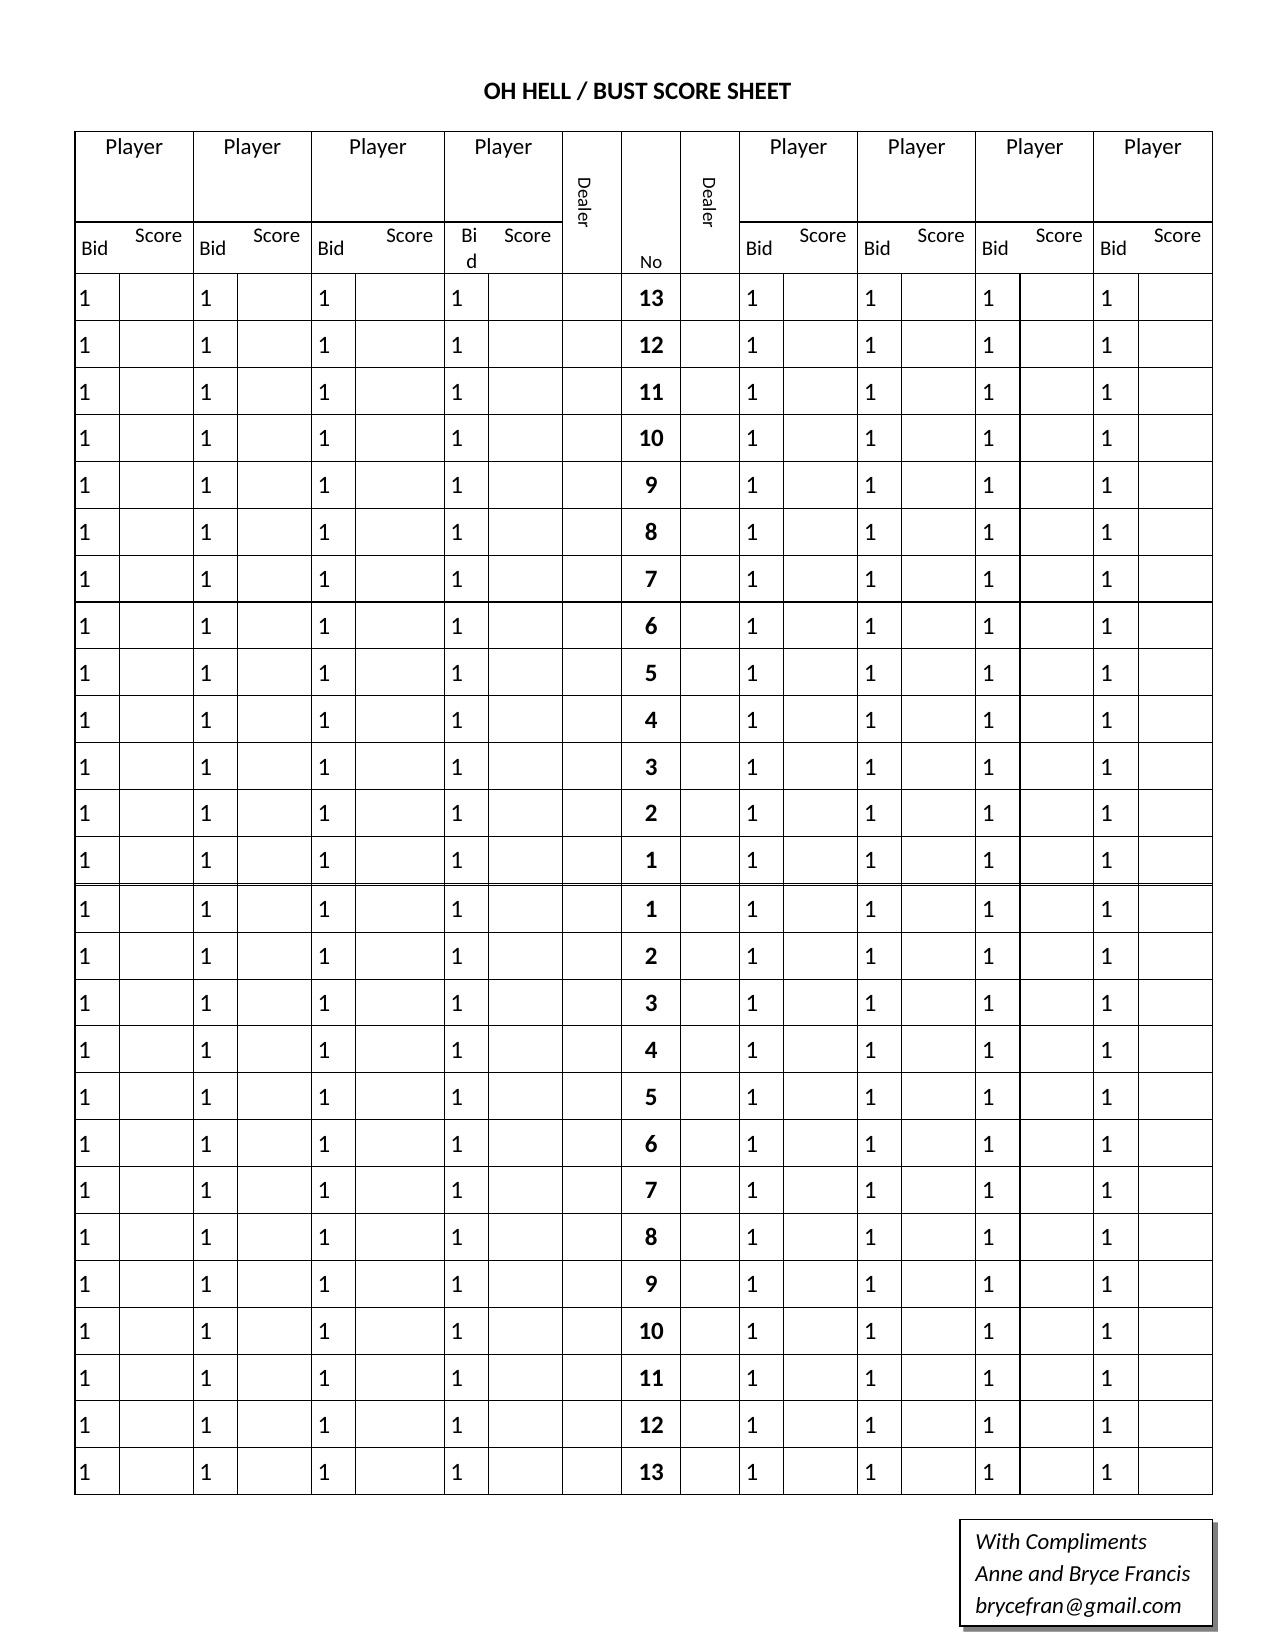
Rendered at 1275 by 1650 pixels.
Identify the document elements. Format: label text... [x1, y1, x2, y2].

table_cell Score [784, 223, 857, 273]
table_cell [563, 1167, 621, 1213]
table_cell [1139, 933, 1212, 978]
table_cell [681, 509, 739, 554]
table_cell 1 [740, 321, 783, 367]
table_cell 1 [1094, 1261, 1138, 1307]
table_cell [563, 415, 621, 461]
table_cell [356, 274, 444, 320]
table_cell [681, 933, 739, 978]
table_cell [681, 790, 739, 836]
table_cell [238, 509, 311, 554]
table_cell 1 [76, 1167, 119, 1213]
table_cell [784, 603, 857, 648]
table_cell [902, 886, 975, 932]
table_cell [1139, 1261, 1212, 1307]
table_cell [489, 1448, 562, 1494]
table_cell 1 [312, 980, 355, 1025]
table_cell 1 [740, 462, 783, 508]
table_cell [902, 368, 975, 414]
table_cell 1 [76, 980, 119, 1025]
table_cell [902, 1261, 975, 1307]
table_cell [1139, 1308, 1212, 1353]
table_cell 1 [1094, 1026, 1138, 1072]
table_cell 1 [445, 1026, 488, 1072]
table_cell [1021, 837, 1093, 883]
table_cell 1 [976, 1120, 1019, 1166]
table_cell 1 [445, 462, 488, 508]
table_cell 1 [976, 1073, 1019, 1119]
table_cell [681, 1214, 739, 1260]
table_cell [238, 1261, 311, 1307]
table_cell [489, 1073, 562, 1119]
table_cell 1 [858, 743, 901, 789]
table_cell [1139, 1448, 1212, 1494]
table_cell [1021, 603, 1093, 648]
table_cell 1 [194, 1167, 237, 1213]
table_cell 1 [445, 1214, 488, 1260]
table_cell [1021, 1167, 1093, 1213]
table_cell Score [1020, 223, 1093, 273]
table_cell [681, 321, 739, 367]
table_cell 1 [312, 462, 355, 508]
table_cell [784, 1261, 857, 1307]
table_cell [563, 1448, 621, 1494]
table_cell [489, 509, 562, 554]
table_cell [902, 415, 975, 461]
table_header Player [194, 132, 311, 221]
table_cell [1139, 274, 1212, 320]
table_cell [681, 649, 739, 695]
table_cell 1 [194, 837, 237, 883]
table_cell 1 [312, 1308, 355, 1353]
table_cell 1 [976, 462, 1019, 508]
table_cell [681, 980, 739, 1025]
table_cell 1 [312, 509, 355, 554]
table_cell [238, 556, 311, 601]
table_cell 1 [194, 743, 237, 789]
table_cell 1 [76, 415, 119, 461]
table_cell 1 [1094, 1167, 1138, 1213]
table_cell 1 [858, 415, 901, 461]
table_cell 1 [76, 368, 119, 414]
table_cell [1139, 556, 1212, 601]
table_cell [1139, 886, 1212, 932]
table_cell 11 [622, 368, 680, 414]
table_cell [902, 696, 975, 742]
table_cell [356, 321, 444, 367]
table_cell 2 [622, 790, 680, 836]
table_cell [238, 1308, 311, 1353]
table_cell [563, 321, 621, 367]
table_cell 1 [312, 933, 355, 978]
table_cell 1 [445, 837, 488, 883]
table_cell 8 [622, 509, 680, 554]
table_cell Score [1138, 223, 1212, 273]
table_cell [238, 1401, 311, 1447]
table_cell [681, 1026, 739, 1072]
table_cell 1 [1094, 1308, 1138, 1353]
table_cell 1 [740, 509, 783, 554]
table_cell 1 [858, 1401, 901, 1447]
table_cell 1 [858, 980, 901, 1025]
table_cell 1 [194, 415, 237, 461]
table_cell 1 [740, 274, 783, 320]
table_cell 10 [622, 415, 680, 461]
table_cell [1021, 1026, 1093, 1072]
table_cell [120, 886, 193, 932]
table_cell 1 [76, 1308, 119, 1353]
table_cell [784, 368, 857, 414]
table_cell 1 [312, 415, 355, 461]
table_cell [356, 790, 444, 836]
table_header Player [312, 132, 444, 221]
table_cell 1 [445, 886, 488, 932]
table_cell 1 [445, 696, 488, 742]
table_cell [563, 1026, 621, 1072]
table_cell 1 [76, 790, 119, 836]
table_cell 1 [76, 1355, 119, 1400]
table_cell [681, 1355, 739, 1400]
table_cell [356, 509, 444, 554]
table_cell 1 [312, 886, 355, 932]
table_cell [1021, 368, 1093, 414]
table_cell [356, 1261, 444, 1307]
table_cell 1 [858, 886, 901, 932]
table_cell [681, 1261, 739, 1307]
table_cell [238, 696, 311, 742]
table_cell [120, 1308, 193, 1353]
table_cell [784, 1073, 857, 1119]
table_cell 1 [312, 743, 355, 789]
table_cell [356, 556, 444, 601]
table_cell 13 [622, 1448, 680, 1494]
table_cell [563, 980, 621, 1025]
table_cell [563, 696, 621, 742]
table_cell 1 [976, 1448, 1019, 1494]
table_cell 1 [976, 603, 1019, 648]
table_cell [681, 556, 739, 601]
table_cell [1021, 933, 1093, 978]
table_cell 1 [194, 368, 237, 414]
table_cell 1 [858, 933, 901, 978]
table_cell [489, 462, 562, 508]
table_cell Bid [858, 223, 902, 273]
table_cell Score [488, 223, 562, 273]
table_cell [1021, 886, 1093, 932]
table_cell 1 [740, 886, 783, 932]
table_cell [120, 1120, 193, 1166]
table_cell [902, 1167, 975, 1213]
table_cell [681, 837, 739, 883]
table_cell [120, 933, 193, 978]
table_header Dealer [563, 132, 621, 273]
table_cell [681, 368, 739, 414]
table_cell 1 [976, 790, 1019, 836]
table_cell [238, 837, 311, 883]
table_cell Bid [312, 223, 356, 273]
table_cell 1 [445, 1401, 488, 1447]
table_cell [120, 980, 193, 1025]
table_cell [238, 649, 311, 695]
table_cell [902, 509, 975, 554]
table_cell [489, 649, 562, 695]
table_cell [489, 603, 562, 648]
table_cell [681, 1167, 739, 1213]
table_cell [489, 1026, 562, 1072]
table_cell [489, 1214, 562, 1260]
table_cell 1 [976, 1355, 1019, 1400]
table_cell 1 [976, 321, 1019, 367]
table_cell [1139, 1073, 1212, 1119]
table_cell [563, 1308, 621, 1353]
table_cell 1 [312, 1448, 355, 1494]
table_cell [489, 274, 562, 320]
table_cell [563, 649, 621, 695]
table_cell 1 [858, 603, 901, 648]
table_cell [120, 1073, 193, 1119]
table_cell [1139, 649, 1212, 695]
table_cell 1 [740, 1120, 783, 1166]
table_cell 4 [622, 1026, 680, 1072]
table_header No [622, 132, 680, 273]
table_cell [681, 274, 739, 320]
table_cell [1021, 556, 1093, 601]
table_cell [1139, 1355, 1212, 1400]
table_cell 1 [976, 1214, 1019, 1260]
table_cell 7 [622, 556, 680, 601]
table_cell 1 [976, 368, 1019, 414]
table_cell 1 [858, 696, 901, 742]
table_cell [1139, 415, 1212, 461]
table_cell 1 [76, 1073, 119, 1119]
table_cell [563, 933, 621, 978]
table_cell 6 [622, 1120, 680, 1166]
table_cell 1 [858, 1167, 901, 1213]
table_cell 1 [740, 1401, 783, 1447]
table_cell [356, 1355, 444, 1400]
table_cell [120, 603, 193, 648]
table_cell [563, 1214, 621, 1260]
table_cell 1 [740, 933, 783, 978]
table_cell [356, 933, 444, 978]
table_cell [784, 415, 857, 461]
table_cell 1 [312, 837, 355, 883]
table_cell [784, 1120, 857, 1166]
table_cell 1 [1094, 743, 1138, 789]
table_cell 1 [445, 321, 488, 367]
table_cell [489, 790, 562, 836]
table_cell [1139, 368, 1212, 414]
table_cell [563, 462, 621, 508]
table_cell [356, 415, 444, 461]
table_cell 1 [858, 1448, 901, 1494]
table_cell 1 [76, 1401, 119, 1447]
table_cell [120, 790, 193, 836]
table_cell [902, 1355, 975, 1400]
table_cell 1 [312, 1073, 355, 1119]
table_cell 1 [858, 649, 901, 695]
table_cell [784, 649, 857, 695]
table_cell [238, 603, 311, 648]
table_cell 1 [858, 1355, 901, 1400]
table_cell [784, 837, 857, 883]
table_cell 1 [976, 886, 1019, 932]
table_cell 1 [76, 1261, 119, 1307]
table_cell 5 [622, 649, 680, 695]
table_cell [120, 321, 193, 367]
table_cell 1 [194, 1261, 237, 1307]
table_cell 1 [976, 837, 1019, 883]
table_cell 1 [312, 321, 355, 367]
table_cell 4 [622, 696, 680, 742]
table_cell 1 [622, 886, 680, 932]
table_cell [681, 743, 739, 789]
table_cell 1 [76, 603, 119, 648]
table_cell 1 [194, 696, 237, 742]
table_cell [563, 743, 621, 789]
table_cell 1 [194, 321, 237, 367]
table_cell 1 [445, 274, 488, 320]
table_cell [1139, 837, 1212, 883]
table_cell [238, 1214, 311, 1260]
table_cell 1 [858, 1120, 901, 1166]
table_cell [563, 556, 621, 601]
table_cell [902, 1308, 975, 1353]
table_cell 1 [740, 1073, 783, 1119]
table_cell [489, 1355, 562, 1400]
table_cell 1 [445, 1355, 488, 1400]
table_cell 1 [976, 1308, 1019, 1353]
table_cell [356, 980, 444, 1025]
table_cell [1021, 1448, 1093, 1494]
table_cell [784, 321, 857, 367]
table_cell [902, 980, 975, 1025]
table_header Player [76, 132, 193, 221]
table_cell 1 [1094, 321, 1138, 367]
table_cell [563, 274, 621, 320]
table_cell [489, 743, 562, 789]
table_cell 1 [976, 649, 1019, 695]
table_cell 1 [976, 509, 1019, 554]
table_cell 1 [858, 1026, 901, 1072]
table_cell [902, 462, 975, 508]
table_cell [356, 462, 444, 508]
table_cell [681, 1448, 739, 1494]
table_cell [902, 790, 975, 836]
table_cell 1 [76, 886, 119, 932]
table_cell [563, 1261, 621, 1307]
table_cell 1 [312, 1355, 355, 1400]
table_cell [356, 1448, 444, 1494]
table_cell [1021, 696, 1093, 742]
table_cell 1 [976, 1401, 1019, 1447]
table_cell 1 [858, 556, 901, 601]
table_cell 1 [740, 1261, 783, 1307]
table_cell [1021, 790, 1093, 836]
table_cell [120, 509, 193, 554]
table_cell 1 [1094, 1448, 1138, 1494]
table_cell [1021, 509, 1093, 554]
table_cell 6 [622, 603, 680, 648]
table_cell 1 [858, 509, 901, 554]
table_cell [902, 837, 975, 883]
table_cell [356, 1026, 444, 1072]
table_cell 10 [622, 1308, 680, 1353]
table_cell 1 [1094, 649, 1138, 695]
table_cell [902, 1026, 975, 1072]
table_cell 1 [194, 1026, 237, 1072]
table_cell [120, 837, 193, 883]
table_cell [120, 556, 193, 601]
table_cell [356, 1120, 444, 1166]
table_cell [489, 1167, 562, 1213]
table_cell [902, 1073, 975, 1119]
table_cell 1 [740, 603, 783, 648]
table_cell 1 [976, 743, 1019, 789]
table_cell 1 [1094, 886, 1138, 932]
table_cell 1 [1094, 1073, 1138, 1119]
table_cell 1 [445, 649, 488, 695]
table_cell 1 [445, 603, 488, 648]
table_cell [489, 415, 562, 461]
table_cell 1 [194, 649, 237, 695]
table_cell [120, 274, 193, 320]
table_cell [784, 1214, 857, 1260]
table_cell 1 [740, 1308, 783, 1353]
table_cell [238, 462, 311, 508]
table_cell [1139, 1401, 1212, 1447]
table_cell [1139, 1120, 1212, 1166]
table_cell 1 [194, 1448, 237, 1494]
table_cell [238, 415, 311, 461]
table_cell [489, 837, 562, 883]
table_cell 1 [976, 980, 1019, 1025]
table_cell [784, 509, 857, 554]
table_cell 11 [622, 1355, 680, 1400]
table_cell 1 [76, 462, 119, 508]
table_cell Bid [976, 223, 1020, 273]
table_cell [356, 1401, 444, 1447]
table_cell Bid [76, 223, 119, 273]
table_cell 1 [445, 509, 488, 554]
table_cell [1021, 649, 1093, 695]
table_cell 1 [976, 274, 1019, 320]
table_cell 9 [622, 1261, 680, 1307]
table_cell 1 [194, 933, 237, 978]
table_cell [1139, 1026, 1212, 1072]
table_cell [681, 462, 739, 508]
table_cell [1021, 1355, 1093, 1400]
table_cell 7 [622, 1167, 680, 1213]
table_cell [681, 415, 739, 461]
table_cell [120, 368, 193, 414]
table_cell [238, 933, 311, 978]
table_cell 1 [312, 603, 355, 648]
table_cell 1 [194, 1073, 237, 1119]
table_cell [356, 696, 444, 742]
table_cell 1 [445, 1308, 488, 1353]
table_cell [1139, 696, 1212, 742]
table_cell [784, 1026, 857, 1072]
table_cell [902, 743, 975, 789]
table_header Dealer [681, 132, 739, 273]
table_cell [784, 743, 857, 789]
table_header Player [858, 132, 975, 221]
table_cell 1 [976, 1167, 1019, 1213]
table_cell 1 [76, 933, 119, 978]
table_cell Score [238, 223, 311, 273]
table_cell [120, 415, 193, 461]
table_cell 1 [445, 1448, 488, 1494]
table_cell 1 [740, 556, 783, 601]
table_cell [238, 1120, 311, 1166]
table_cell 1 [194, 603, 237, 648]
table_cell [356, 837, 444, 883]
table_cell 1 [1094, 462, 1138, 508]
table_cell 1 [1094, 1120, 1138, 1166]
table_cell [902, 1448, 975, 1494]
table_cell 1 [312, 696, 355, 742]
table_cell 1 [740, 1214, 783, 1260]
table_cell 1 [445, 743, 488, 789]
table_cell 1 [1094, 509, 1138, 554]
table_cell [120, 1448, 193, 1494]
table_cell 5 [622, 1073, 680, 1119]
table_cell 1 [445, 933, 488, 978]
table_cell 12 [622, 321, 680, 367]
table_cell 1 [1094, 980, 1138, 1025]
table_cell 1 [858, 837, 901, 883]
table_cell 1 [1094, 603, 1138, 648]
table_cell [902, 1401, 975, 1447]
table_cell 1 [312, 790, 355, 836]
table_cell [1139, 1167, 1212, 1213]
table_cell [1021, 1308, 1093, 1353]
table_cell 1 [76, 1448, 119, 1494]
table_cell 1 [76, 274, 119, 320]
table_cell 3 [622, 980, 680, 1025]
table_cell 1 [1094, 556, 1138, 601]
table_cell 1 [194, 790, 237, 836]
table_cell [1021, 415, 1093, 461]
table_cell 1 [76, 1120, 119, 1166]
table_cell 2 [622, 933, 680, 978]
table_cell [489, 368, 562, 414]
table_cell 1 [740, 1167, 783, 1213]
table_cell 1 [194, 1308, 237, 1353]
table_cell [902, 649, 975, 695]
table_cell [784, 556, 857, 601]
table_cell Bid [194, 223, 237, 273]
table_header Player [976, 132, 1093, 221]
table_cell [356, 368, 444, 414]
table_cell [902, 603, 975, 648]
table_cell [238, 1026, 311, 1072]
table_cell [902, 1214, 975, 1260]
table_cell 1 [445, 415, 488, 461]
table_cell [1021, 1261, 1093, 1307]
table_cell [1139, 603, 1212, 648]
table_cell [1021, 1214, 1093, 1260]
table_cell 3 [622, 743, 680, 789]
table_cell 12 [622, 1401, 680, 1447]
table_cell [563, 790, 621, 836]
table_cell [120, 696, 193, 742]
table_cell [120, 1401, 193, 1447]
table_cell [356, 1214, 444, 1260]
table_cell [784, 1448, 857, 1494]
table_cell [681, 696, 739, 742]
table_cell [356, 886, 444, 932]
table_cell 1 [194, 1401, 237, 1447]
text OH HELL / BUST SCORE SHEET [75, 75, 1200, 106]
table_cell [681, 603, 739, 648]
table_cell 1 [740, 696, 783, 742]
table_cell 1 [76, 837, 119, 883]
table_cell Score [356, 223, 444, 273]
table_cell [784, 933, 857, 978]
table_cell [563, 1120, 621, 1166]
table_cell Bid [1094, 223, 1138, 273]
table_cell [356, 649, 444, 695]
table_cell 1 [858, 1073, 901, 1119]
table_cell [356, 1167, 444, 1213]
table_cell [356, 1308, 444, 1353]
table_cell 1 [312, 1120, 355, 1166]
table_cell 1 [445, 556, 488, 601]
table_cell 1 [740, 743, 783, 789]
table_cell 1 [976, 556, 1019, 601]
table_cell [1021, 1120, 1093, 1166]
table_cell 1 [194, 462, 237, 508]
table_cell [1139, 321, 1212, 367]
table_cell [489, 321, 562, 367]
table_cell [120, 1214, 193, 1260]
table_cell [1139, 462, 1212, 508]
table_cell [1021, 321, 1093, 367]
table_cell 1 [1094, 790, 1138, 836]
table_cell [489, 980, 562, 1025]
table_cell [238, 1073, 311, 1119]
table_cell [784, 1167, 857, 1213]
table_cell [489, 696, 562, 742]
table_cell 1 [622, 837, 680, 883]
table_cell 1 [312, 1167, 355, 1213]
table_cell 1 [858, 321, 901, 367]
table_cell 1 [312, 1261, 355, 1307]
table_cell 1 [76, 509, 119, 554]
table_cell [238, 790, 311, 836]
table_cell [120, 649, 193, 695]
table_cell [238, 1448, 311, 1494]
table_cell 1 [194, 980, 237, 1025]
table_cell 1 [1094, 696, 1138, 742]
table_cell 1 [858, 1261, 901, 1307]
table_cell 1 [740, 415, 783, 461]
table_cell [238, 743, 311, 789]
table_header Player [1094, 132, 1212, 221]
table_cell Score [119, 223, 193, 273]
table_cell 1 [858, 1308, 901, 1353]
table_cell 1 [76, 321, 119, 367]
table_cell [1021, 274, 1093, 320]
table_cell 1 [194, 1214, 237, 1260]
table_cell [784, 274, 857, 320]
table_cell Bid [740, 223, 784, 273]
table_cell [120, 462, 193, 508]
table_cell 1 [740, 790, 783, 836]
table_cell [238, 274, 311, 320]
table_cell [784, 1308, 857, 1353]
table_cell [489, 933, 562, 978]
table_cell 1 [976, 696, 1019, 742]
table_cell [489, 556, 562, 601]
table_cell 1 [1094, 837, 1138, 883]
table_cell [489, 886, 562, 932]
table_cell [681, 886, 739, 932]
table_cell [902, 321, 975, 367]
table_cell 1 [312, 556, 355, 601]
table_cell [120, 1261, 193, 1307]
table_cell 1 [194, 1355, 237, 1400]
table_cell [563, 509, 621, 554]
table_cell 8 [622, 1214, 680, 1260]
table_header Player [445, 132, 562, 221]
table_cell [1021, 980, 1093, 1025]
table_cell [238, 1355, 311, 1400]
table_cell [1139, 790, 1212, 836]
table_cell [681, 1120, 739, 1166]
table_cell [489, 1401, 562, 1447]
table_cell 1 [312, 1214, 355, 1260]
table_cell 1 [976, 1261, 1019, 1307]
table_cell [902, 274, 975, 320]
table_cell [1021, 1073, 1093, 1119]
table_cell [120, 1026, 193, 1072]
table_cell Bid [445, 223, 488, 273]
table_cell [563, 368, 621, 414]
table_cell 1 [1094, 415, 1138, 461]
table_cell 9 [622, 462, 680, 508]
table_cell [563, 1073, 621, 1119]
table_cell 1 [312, 274, 355, 320]
table_cell [681, 1401, 739, 1447]
table_cell 1 [76, 696, 119, 742]
table_cell 1 [858, 462, 901, 508]
table_cell 1 [1094, 1401, 1138, 1447]
table_cell 1 [740, 1355, 783, 1400]
table_header Player [740, 132, 857, 221]
table_cell 1 [194, 556, 237, 601]
table_cell 1 [858, 368, 901, 414]
table_cell 1 [445, 1261, 488, 1307]
table_cell [120, 1167, 193, 1213]
table_cell [902, 933, 975, 978]
table_cell 1 [445, 1073, 488, 1119]
table_cell [1139, 1214, 1212, 1260]
table_cell 1 [976, 415, 1019, 461]
table_cell 1 [976, 933, 1019, 978]
table_cell 1 [740, 1448, 783, 1494]
table_cell [563, 1401, 621, 1447]
table_cell [238, 368, 311, 414]
table_cell [563, 603, 621, 648]
table_cell 1 [1094, 368, 1138, 414]
table_cell 1 [740, 649, 783, 695]
table_cell 1 [740, 368, 783, 414]
table_cell Score [902, 223, 975, 273]
table_cell 1 [976, 1026, 1019, 1072]
table_cell 1 [312, 368, 355, 414]
table_cell [238, 321, 311, 367]
table_cell 1 [858, 790, 901, 836]
table_cell [784, 790, 857, 836]
table_cell [784, 1401, 857, 1447]
table_cell 1 [1094, 933, 1138, 978]
table_cell [784, 980, 857, 1025]
table_cell [238, 980, 311, 1025]
table_cell [902, 1120, 975, 1166]
table_cell 1 [1094, 274, 1138, 320]
table_cell 1 [312, 1401, 355, 1447]
table_cell [120, 1355, 193, 1400]
table_cell 1 [858, 1214, 901, 1260]
table_cell 1 [76, 1214, 119, 1260]
table_cell 1 [445, 1167, 488, 1213]
table_cell 1 [445, 1120, 488, 1166]
table_cell [238, 886, 311, 932]
table_cell [489, 1120, 562, 1166]
table_cell 13 [622, 274, 680, 320]
table_cell [902, 556, 975, 601]
table_cell 1 [76, 1026, 119, 1072]
table_cell 1 [445, 790, 488, 836]
table_cell [1139, 743, 1212, 789]
table_cell [784, 462, 857, 508]
table_cell [489, 1308, 562, 1353]
table_cell [784, 696, 857, 742]
table_cell 1 [858, 274, 901, 320]
table_cell [356, 1073, 444, 1119]
table_cell 1 [194, 274, 237, 320]
table_cell [1139, 980, 1212, 1025]
table_cell [563, 1355, 621, 1400]
table_cell [238, 1167, 311, 1213]
table_cell [681, 1073, 739, 1119]
table_cell 1 [194, 886, 237, 932]
table_cell 1 [740, 1026, 783, 1072]
table_cell 1 [76, 743, 119, 789]
table_cell [784, 1355, 857, 1400]
table_cell 1 [445, 368, 488, 414]
table_cell 1 [76, 556, 119, 601]
table_cell 1 [1094, 1214, 1138, 1260]
table_cell [1139, 509, 1212, 554]
table_cell 1 [740, 837, 783, 883]
table_cell 1 [194, 509, 237, 554]
table_cell 1 [76, 649, 119, 695]
table_cell [120, 743, 193, 789]
table_cell [489, 1261, 562, 1307]
table_cell 1 [445, 980, 488, 1025]
table_cell 1 [194, 1120, 237, 1166]
table_cell [1021, 743, 1093, 789]
table_cell [681, 1308, 739, 1353]
table_cell [1021, 1401, 1093, 1447]
table_cell 1 [312, 649, 355, 695]
table_cell [563, 837, 621, 883]
table_cell [356, 743, 444, 789]
table_cell [563, 886, 621, 932]
table_cell [784, 886, 857, 932]
table_cell 1 [740, 980, 783, 1025]
table_cell [1021, 462, 1093, 508]
table_cell [356, 603, 444, 648]
table_cell 1 [312, 1026, 355, 1072]
table_cell 1 [1094, 1355, 1138, 1400]
